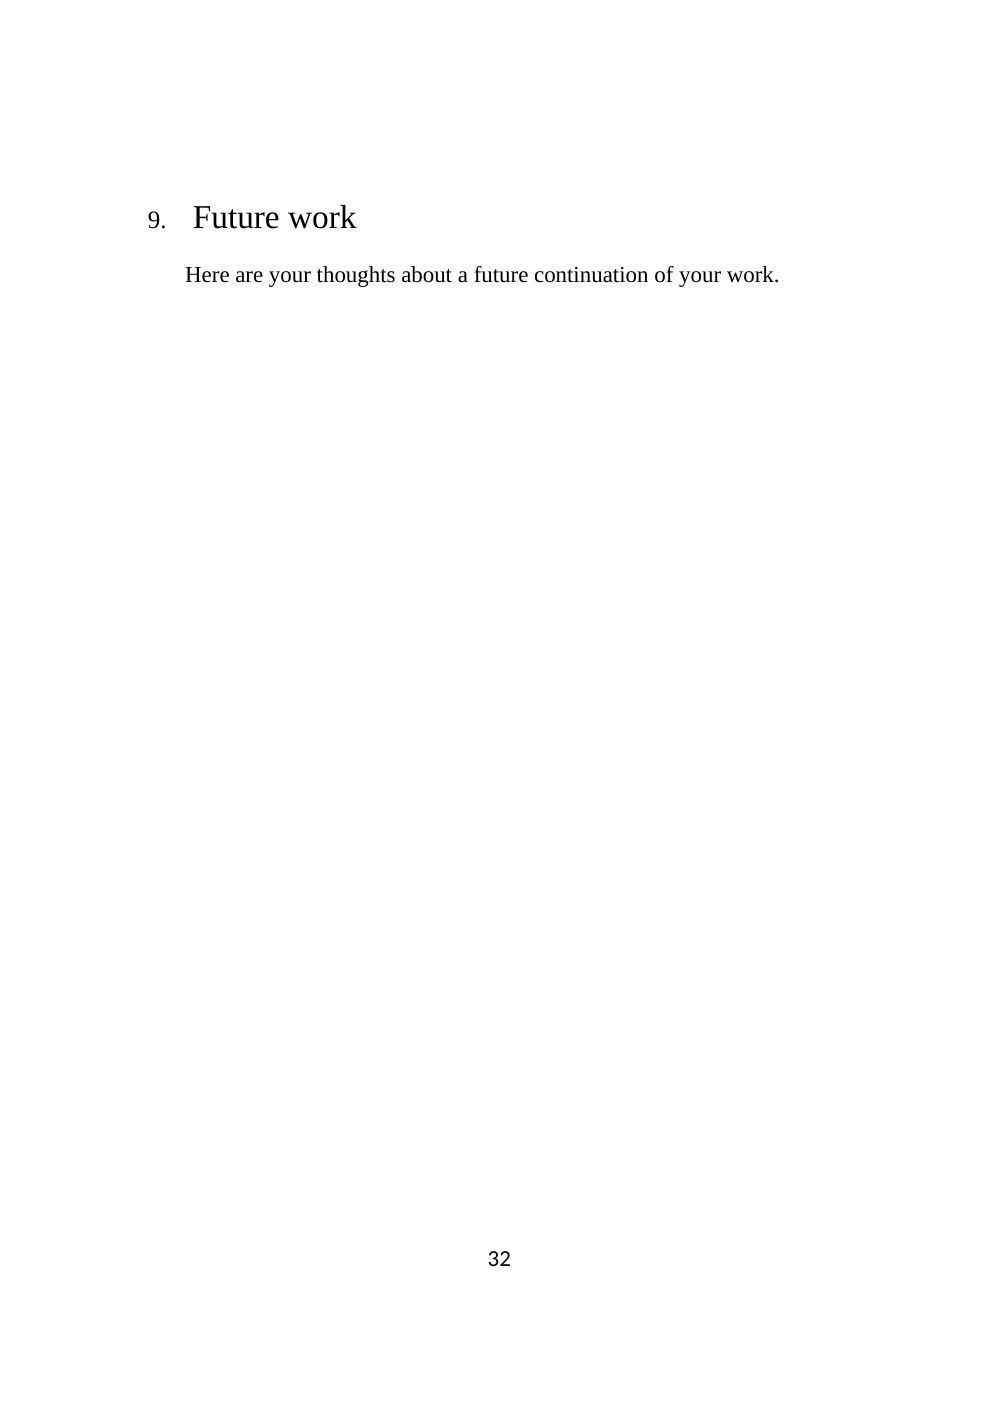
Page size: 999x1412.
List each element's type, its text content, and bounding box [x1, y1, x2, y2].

text Here are your thoughts about a future continuation of your work. [148, 261, 850, 287]
subtitle Future work [148, 198, 850, 236]
